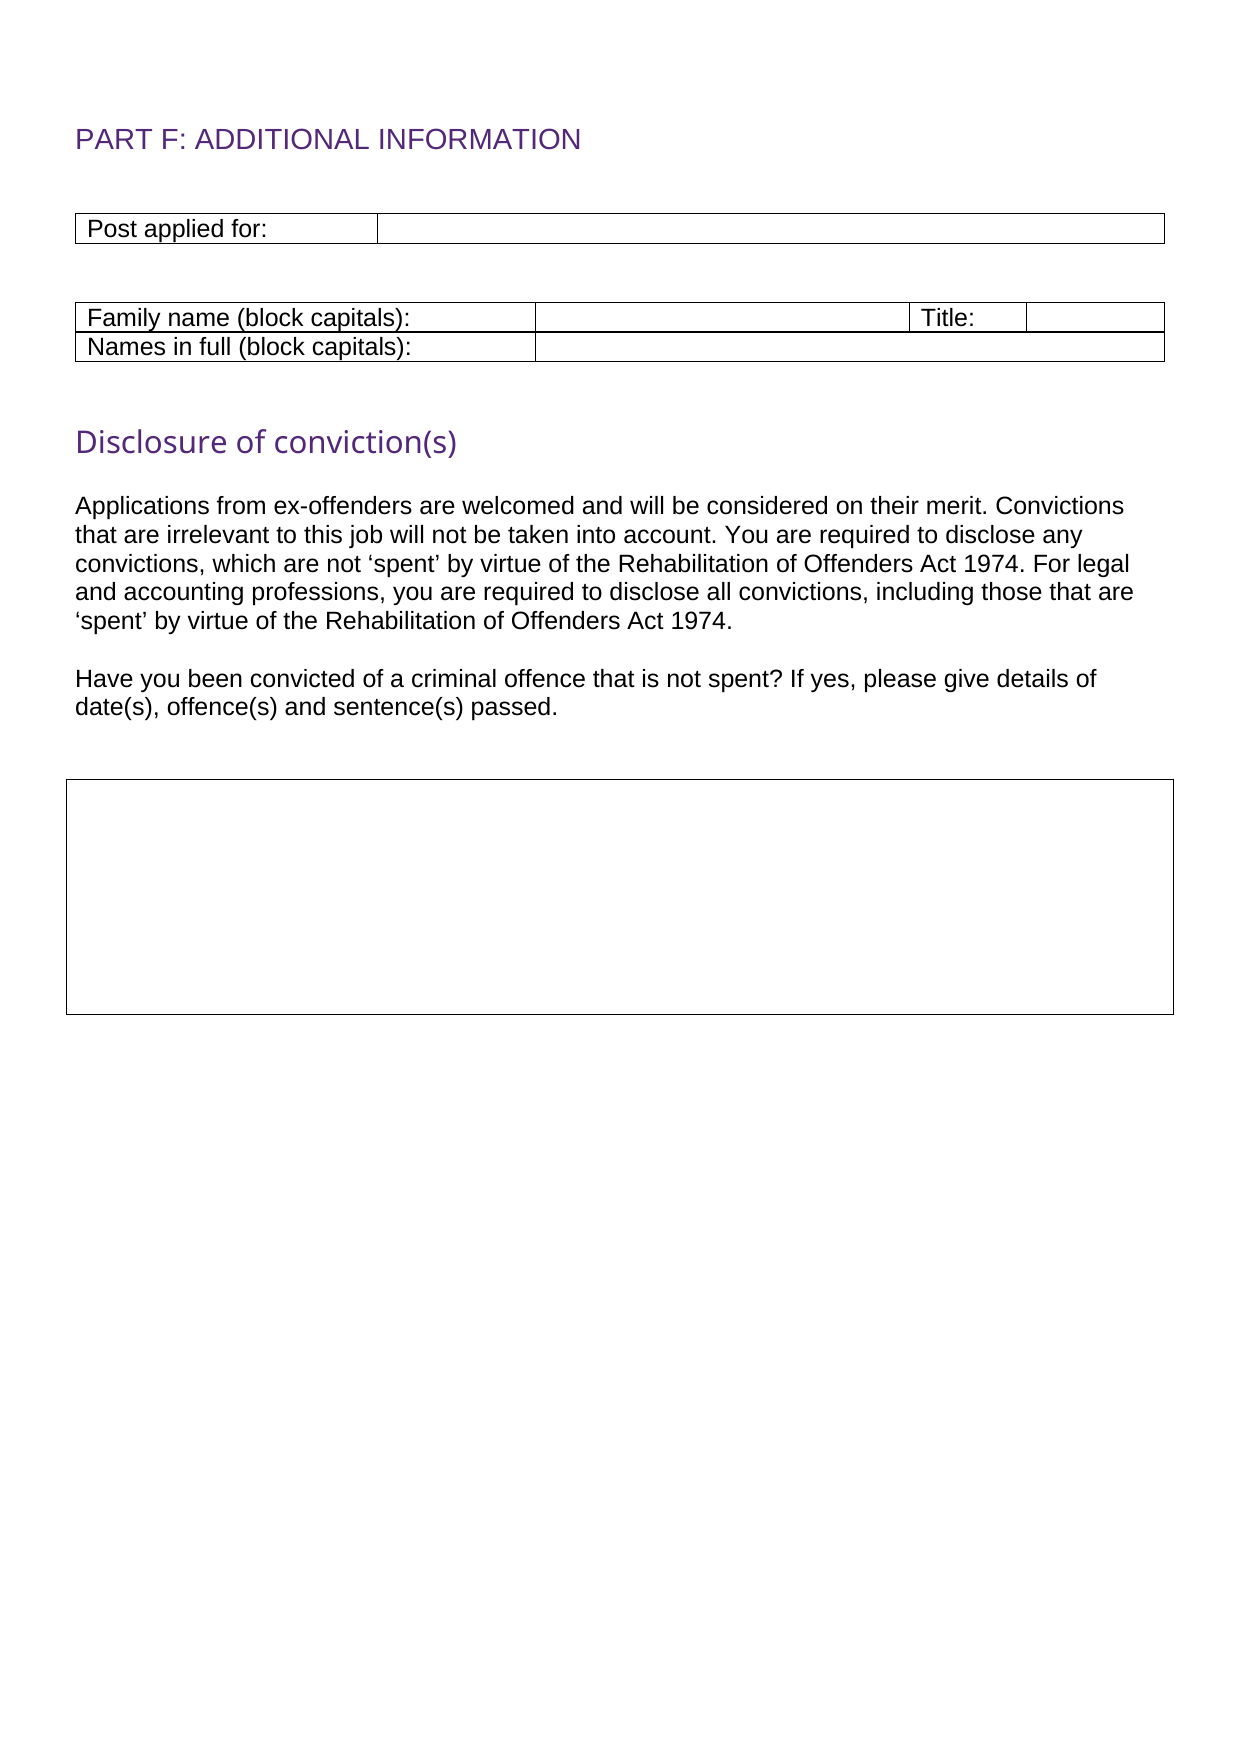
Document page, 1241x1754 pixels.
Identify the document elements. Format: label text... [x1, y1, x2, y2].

text PART F: ADDITIONAL INFORMATION [75, 122, 1165, 156]
table_cell Names in full (block capitals): [76, 333, 535, 361]
table_header [378, 214, 1164, 243]
text Have you been convicted of a criminal offence that is not spent? If yes, please give details of date(s), offence(s) and sentence(s) passed. [75, 663, 1165, 721]
text Applications from ex-offenders are welcomed and will be considered on their merit. Convictions that are irrelevant to this job will not be taken into account. You are required to disclose any convictions, which are not ‘spent’ by virtue of the Rehabilitation of Offenders Act 1974. For legal and accounting professions, you are required to disclose all convictions, including those that are ‘spent’ by virtue of the Rehabilitation of Offenders Act 1974. [75, 491, 1165, 635]
table_header [1027, 303, 1164, 331]
table_header Title: [910, 303, 1026, 331]
table_header Post applied for: [76, 214, 377, 243]
text Disclosure of conviction(s) [75, 420, 1165, 462]
table_header [536, 303, 909, 331]
table_header Family name (block capitals): [76, 303, 535, 331]
table_cell [536, 333, 1164, 361]
